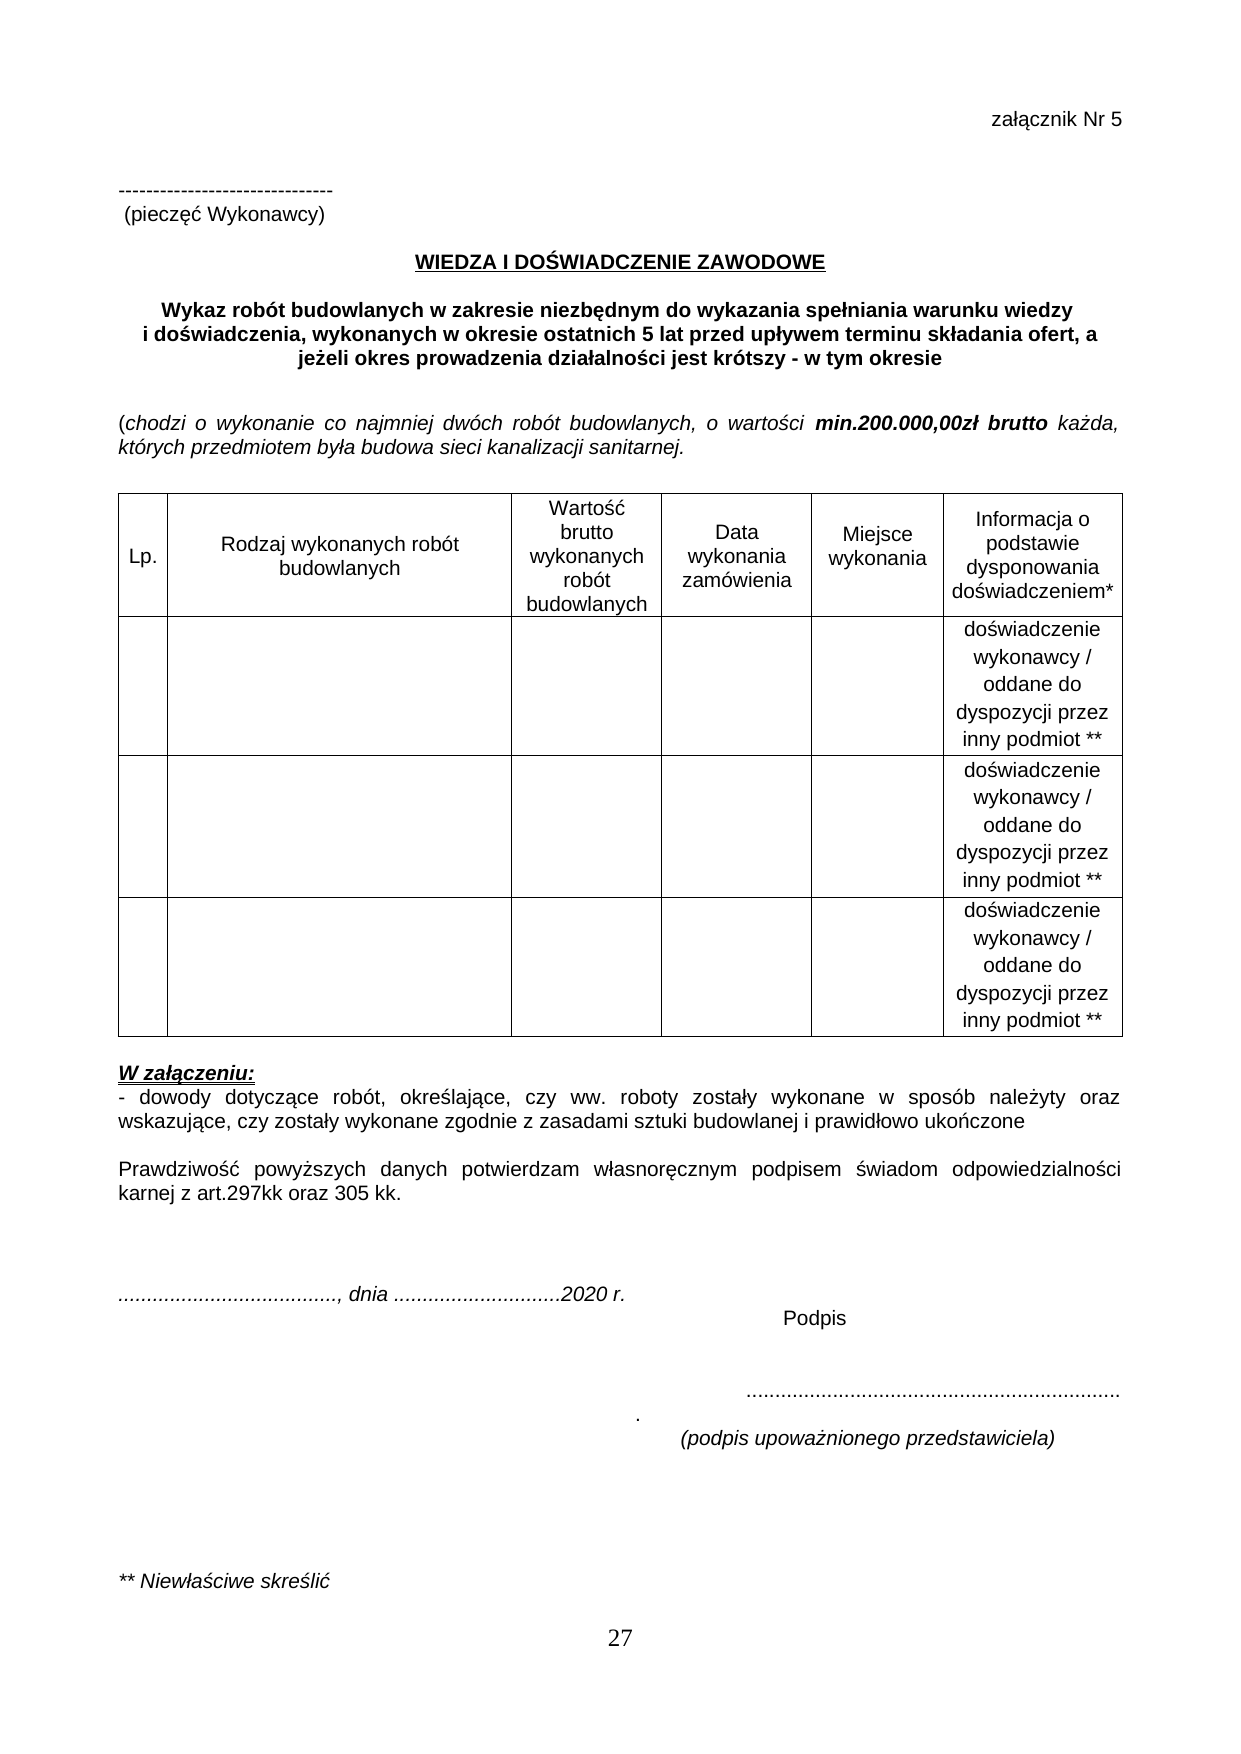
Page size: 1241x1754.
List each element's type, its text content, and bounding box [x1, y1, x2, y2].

table_cell doświadczenie wykonawcy / oddane do dyspozycji przez inny podmiot ** [944, 898, 1122, 1036]
table_cell [168, 617, 511, 755]
table_cell [168, 898, 511, 1036]
text - dowody dotyczące robót, określające, czy ww. roboty zostały wykonane w sposób należyty oraz wskazujące, czy zostały wykonane zgodnie z zasadami sztuki budowlanej i prawidłowo ukończone [118, 1085, 1122, 1133]
text (pieczęć Wykonawcy) [118, 202, 1161, 226]
text WIEDZA I DOŚWIADCZENIE ZAWODOWE [118, 250, 1122, 274]
text (chodzi o wykonanie co najmniej dwóch robót budowlanych, o wartości min.200.000,00zł brutto każda, których przedmiotem była budowa sieci kanalizacji sanitarnej. [118, 411, 1119, 459]
table_header Rodzaj wykonanych robót budowlanych [168, 494, 511, 616]
text Wykaz robót budowlanych w zakresie niezbędnym do wykazania spełniania warunku wiedzy i doświadczenia, wykonanych w okresie ostatnich 5 lat przed upływem terminu składania ofert, a jeżeli okres prowadzenia działalności jest krótszy - w tym okresie [118, 298, 1122, 370]
table_cell [812, 617, 943, 755]
table_cell [168, 756, 511, 897]
text ** Niewłaściwe skreślić [118, 1569, 1122, 1593]
table_cell [119, 617, 167, 755]
table_header Data wykonania zamówienia [662, 494, 811, 616]
table_cell [662, 617, 811, 755]
text załącznik Nr 5 [118, 106, 1122, 130]
text (podpis upoważnionego przedstawiciela) [558, 1425, 1122, 1449]
table_cell doświadczenie wykonawcy / oddane do dyspozycji przez inny podmiot ** [944, 756, 1122, 897]
table_cell [662, 756, 811, 897]
table_header Informacja o podstawie dysponowania doświadczeniem* [944, 494, 1122, 616]
text Podpis [783, 1306, 1122, 1329]
text .................................................................. [634, 1353, 1122, 1425]
table_header Lp. [119, 494, 167, 616]
text Prawdziwość powyższych danych potwierdzam własnoręcznym podpisem świadom odpowiedzialności karnej z art.297kk oraz 305 kk. [118, 1157, 1122, 1205]
table_header Miejsce wykonania [812, 494, 943, 616]
table_header Wartość brutto wykonanych robót budowlanych [512, 494, 661, 616]
table_cell [512, 756, 661, 897]
table_cell [119, 898, 167, 1036]
text W załączeniu: [118, 1061, 1122, 1085]
table_cell [812, 756, 943, 897]
table_cell [119, 756, 167, 897]
table_cell doświadczenie wykonawcy / oddane do dyspozycji przez inny podmiot ** [944, 617, 1122, 755]
table_cell [512, 898, 661, 1036]
text ......................................, dnia .............................2020 r. [118, 1282, 1122, 1306]
table_cell [662, 898, 811, 1036]
text ------------------------------- [118, 178, 1161, 202]
table_cell [512, 617, 661, 755]
table_cell [812, 898, 943, 1036]
